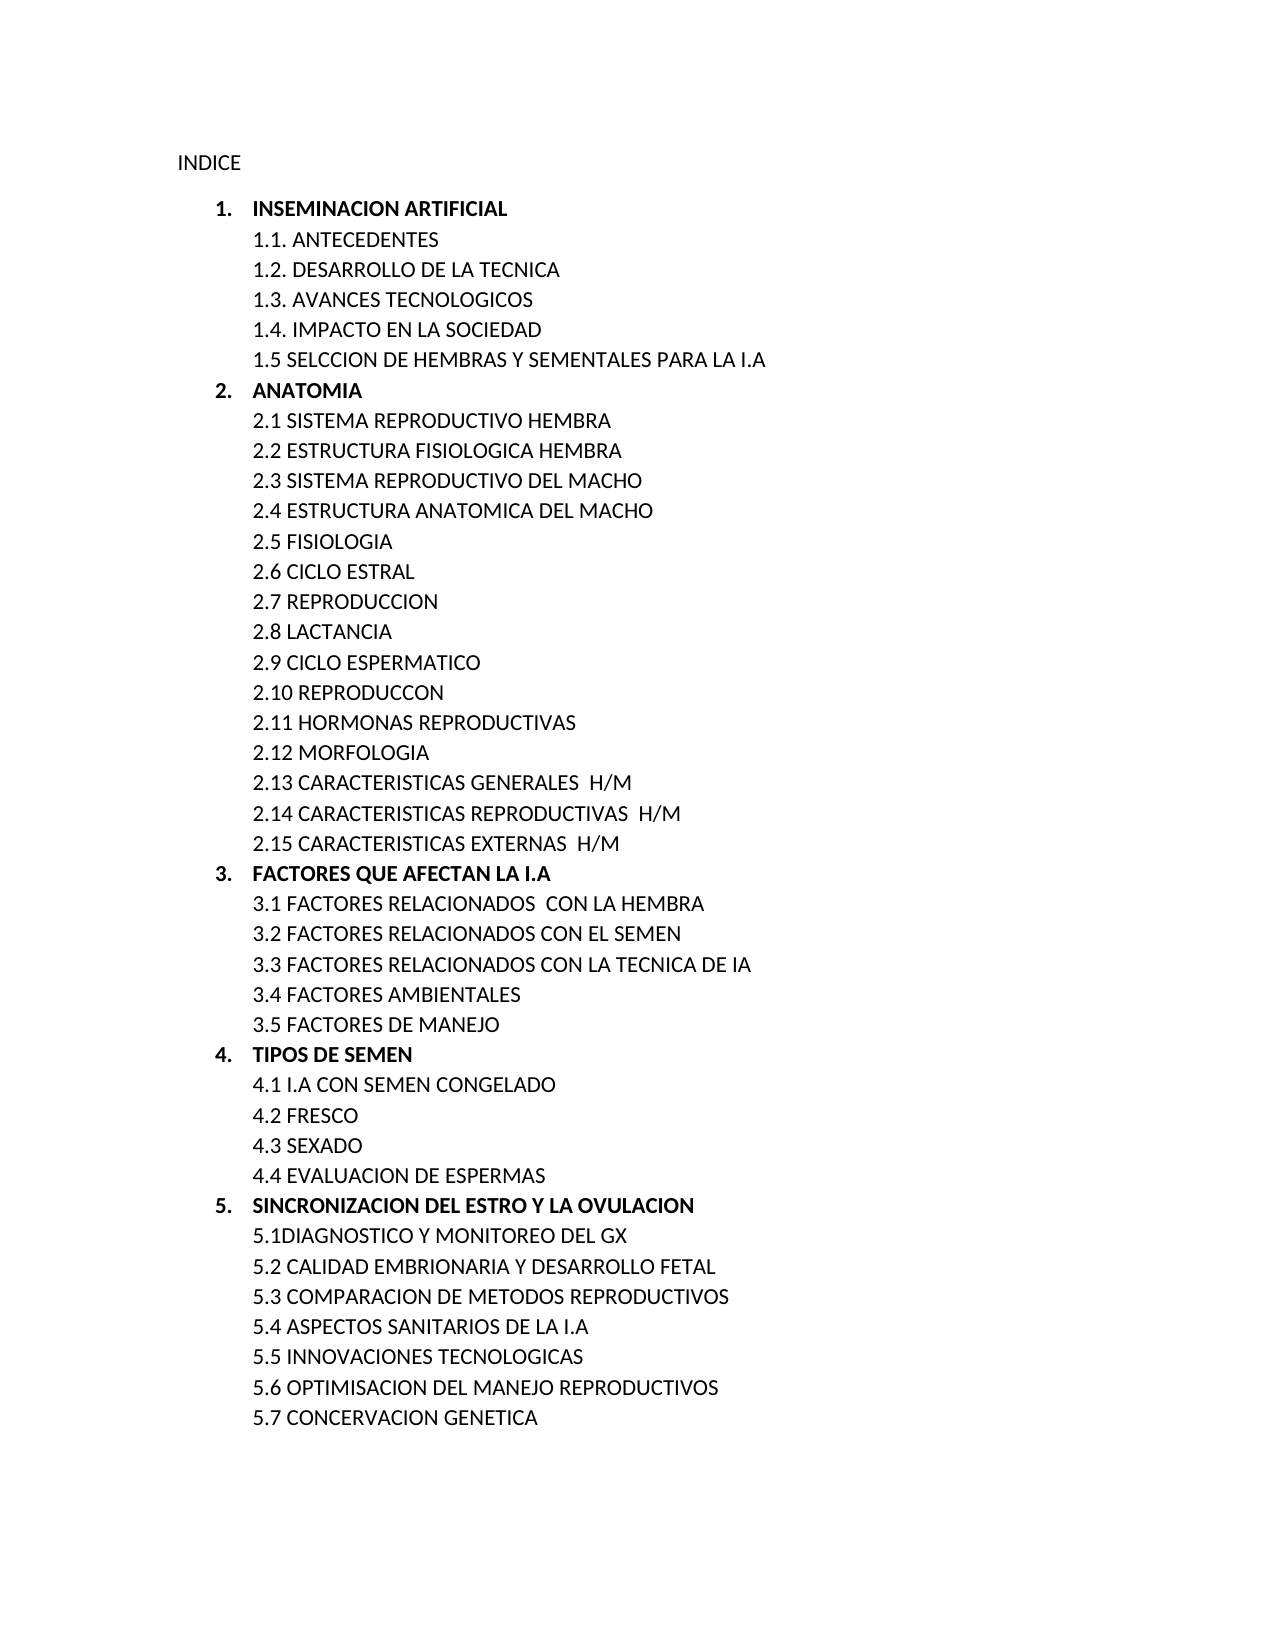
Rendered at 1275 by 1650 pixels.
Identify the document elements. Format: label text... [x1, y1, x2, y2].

list 2.14 CARACTERISTICAS REPRODUCTIVAS H/M [252, 799, 1098, 827]
list ANATOMIA [215, 376, 1098, 404]
list 4.4 EVALUACION DE ESPERMAS [252, 1161, 1098, 1189]
list 2.4 ESTRUCTURA ANATOMICA DEL MACHO [252, 497, 1098, 524]
list 2.3 SISTEMA REPRODUCTIVO DEL MACHO [252, 466, 1098, 494]
list FACTORES QUE AFECTAN LA I.A [215, 859, 1098, 887]
list 1.4. IMPACTO EN LA SOCIEDAD [252, 315, 1098, 343]
list 2.13 CARACTERISTICAS GENERALES H/M [252, 768, 1098, 796]
list INSEMINACION ARTIFICIAL [215, 194, 1098, 222]
list 1.2. DESARROLLO DE LA TECNICA [252, 255, 1098, 283]
list 2.5 FISIOLOGIA [252, 527, 1098, 555]
list 2.7 REPRODUCCION [252, 587, 1098, 615]
list 4.2 FRESCO [252, 1101, 1098, 1129]
list 4.3 SEXADO [252, 1131, 1098, 1159]
list 5.7 CONCERVACION GENETICA [252, 1403, 1098, 1431]
list TIPOS DE SEMEN [215, 1040, 1098, 1068]
list 5.5 INNOVACIONES TECNOLOGICAS [252, 1342, 1098, 1370]
list 2.11 HORMONAS REPRODUCTIVAS [252, 708, 1098, 736]
list 5.2 CALIDAD EMBRIONARIA Y DESARROLLO FETAL [252, 1252, 1098, 1280]
list 3.1 FACTORES RELACIONADOS CON LA HEMBRA 3.2 FACTORES RELACIONADOS CON EL SEMEN 3.3 FACTORES RELACIONADOS CON LA TECNICA DE IA 3.4 FACTORES AMBIENTALES 3.5 FACTORES DE MANEJO [252, 889, 1098, 1038]
list 2.1 SISTEMA REPRODUCTIVO HEMBRA [252, 406, 1098, 434]
list 4.1 I.A CON SEMEN CONGELADO [252, 1071, 1098, 1098]
list 2.8 LACTANCIA [252, 617, 1098, 645]
list 2.12 MORFOLOGIA [252, 738, 1098, 766]
list 2.15 CARACTERISTICAS EXTERNAS H/M [252, 829, 1098, 857]
list 5.4 ASPECTOS SANITARIOS DE LA I.A [252, 1312, 1098, 1340]
text INDICE [177, 148, 1098, 176]
list 2.2 ESTRUCTURA FISIOLOGICA HEMBRA [252, 436, 1098, 464]
list 1.3. AVANCES TECNOLOGICOS [252, 285, 1098, 313]
list SINCRONIZACION DEL ESTRO Y LA OVULACION [215, 1191, 1098, 1219]
list 1.1. ANTECEDENTES [252, 225, 1098, 253]
list 2.10 REPRODUCCON [252, 678, 1098, 706]
list 5.3 COMPARACION DE METODOS REPRODUCTIVOS [252, 1282, 1098, 1310]
list 5.6 OPTIMISACION DEL MANEJO REPRODUCTIVOS [252, 1373, 1098, 1401]
list 5.1DIAGNOSTICO Y MONITOREO DEL GX [252, 1222, 1098, 1249]
list 1.5 SELCCION DE HEMBRAS Y SEMENTALES PARA LA I.A [252, 346, 1098, 373]
list 2.9 CICLO ESPERMATICO [252, 648, 1098, 676]
list 2.6 CICLO ESTRAL [252, 557, 1098, 585]
